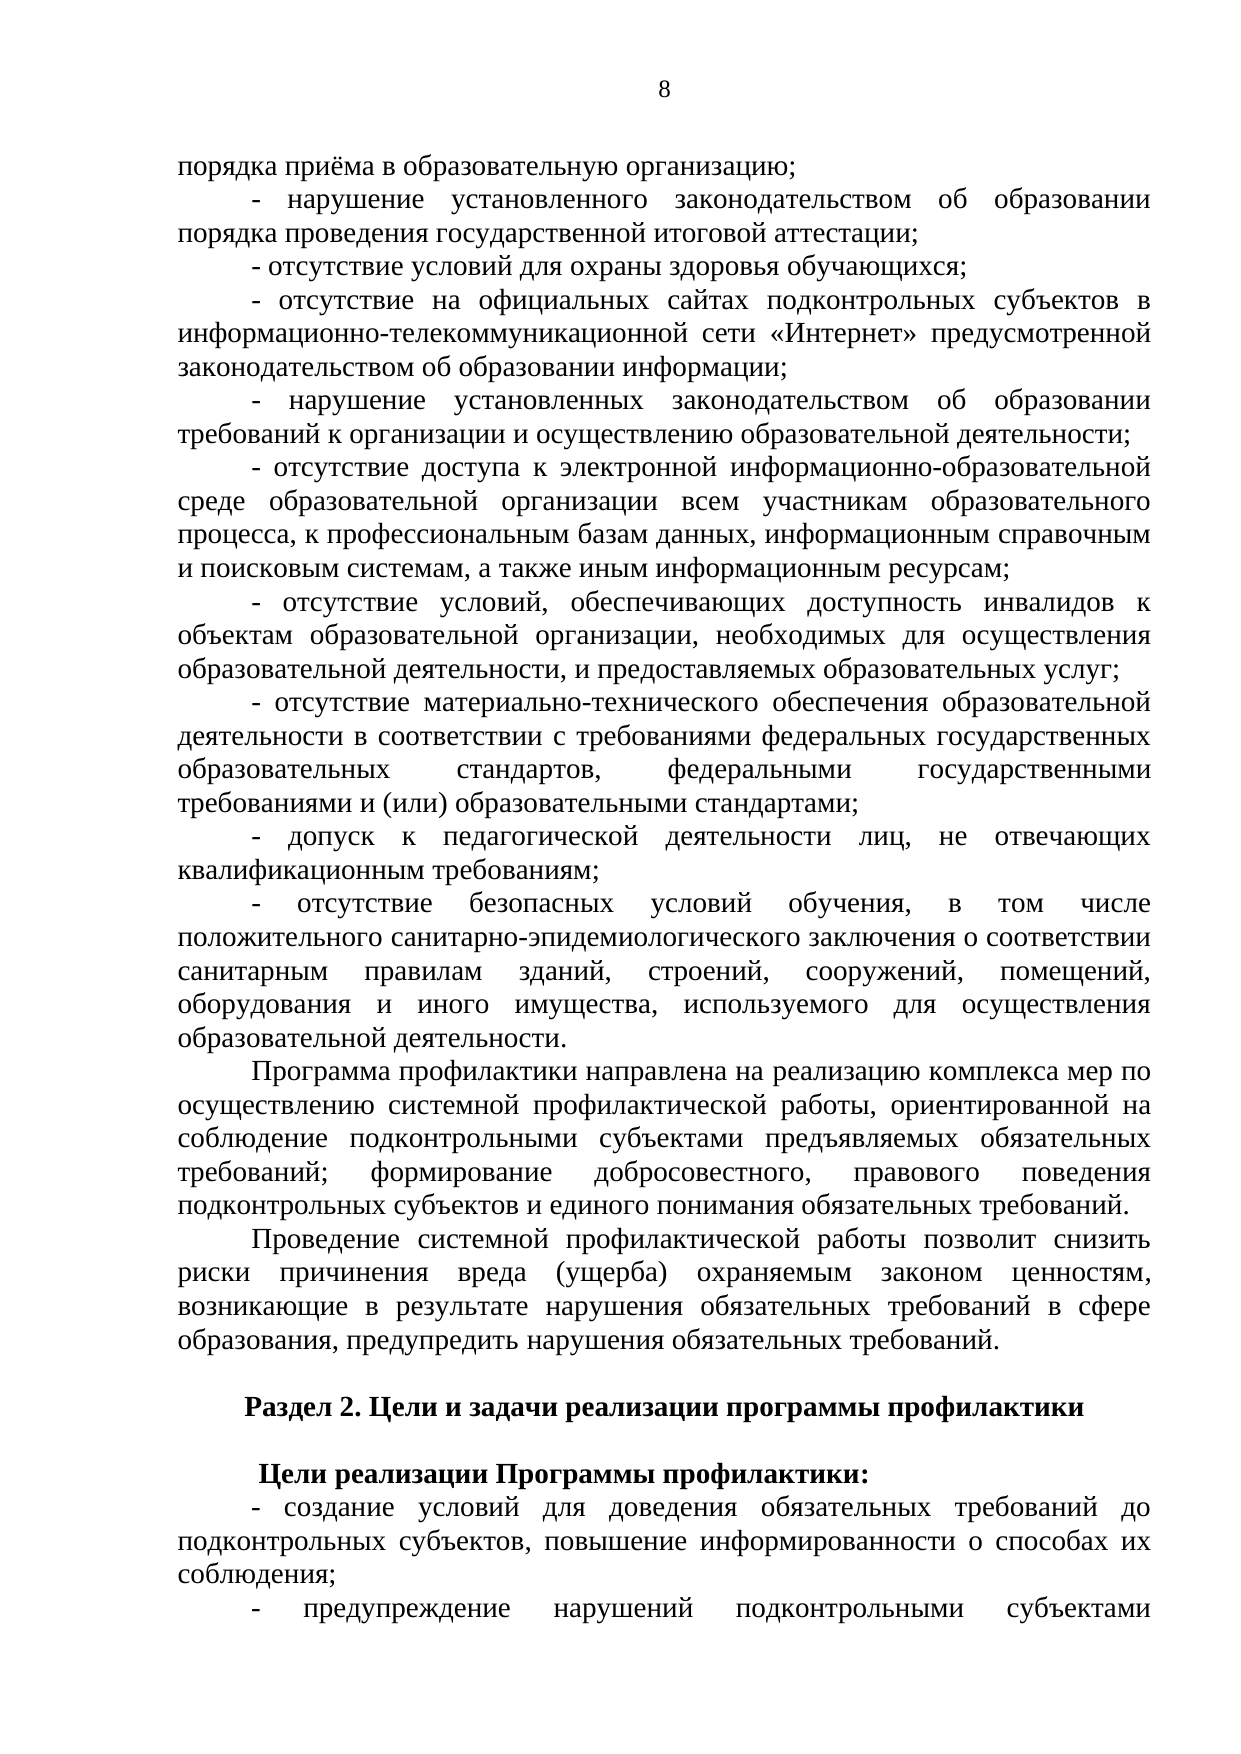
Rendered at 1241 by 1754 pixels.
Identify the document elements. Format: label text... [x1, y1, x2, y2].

text - создание условий для доведения обязательных требований до подконтрольных субъектов, повышение информированности о способах их соблюдения; [177, 1489, 1152, 1590]
text Проведение системной профилактической работы позволит снизить риски причинения вреда (ущерба) охраняемым законом ценностям, возникающие в результате нарушения обязательных требований в сфере образования, предупредить нарушения обязательных требований. [177, 1221, 1152, 1355]
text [177, 1590, 1152, 1624]
text - отсутствие безопасных условий обучения, в том числе положительного санитарно-эпидемиологического заключения о соответствии санитарным правилам зданий, строений, сооружений, помещений, оборудования и иного имущества, используемого для осуществления образовательной деятельности. [177, 886, 1152, 1053]
text - отсутствие условий для охраны здоровья обучающихся; [177, 248, 1152, 282]
text - нарушение установленного законодательством об образовании порядка проведения государственной итоговой аттестации; [177, 181, 1152, 248]
text - отсутствие материально-технического обеспечения образовательной деятельности в соответствии с требованиями федеральных государственных образовательных стандартов, федеральными государственными требованиями и (или) образовательными стандартами; [177, 684, 1152, 818]
text - нарушение установленных законодательством об образовании требований к организации и осуществлению образовательной деятельности; [177, 382, 1152, 449]
text - отсутствие доступа к электронной информационно-образовательной среде образовательной организации всем участникам образовательного процесса, к профессиональным базам данных, информационным справочным и поисковым системам, а также иным информационным ресурсам; [177, 449, 1152, 584]
text - отсутствие условий, обеспечивающих доступность инвалидов к объектам образовательной организации, необходимых для осуществления образовательной деятельности, и предоставляемых образовательных услуг; [177, 584, 1152, 684]
text Раздел 2. Цели и задачи реализации программы профилактики [177, 1389, 1152, 1422]
text Цели реализации Программы профилактики: [251, 1456, 1152, 1489]
text - допуск к педагогической деятельности лиц, не отвечающих квалификационным требованиям; [177, 818, 1152, 886]
text Программа профилактики направлена на реализацию комплекса мер по осуществлению системной профилактической работы, ориентированной на соблюдение подконтрольными субъектами предъявляемых обязательных требований; формирование добросовестного, правового поведения подконтрольных субъектов и единого понимания обязательных требований. [177, 1053, 1152, 1221]
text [177, 148, 1152, 181]
text - отсутствие на официальных сайтах подконтрольных субъектов в информационно-телекоммуникационной сети «Интернет» предусмотренной законодательством об образовании информации; [177, 282, 1152, 382]
